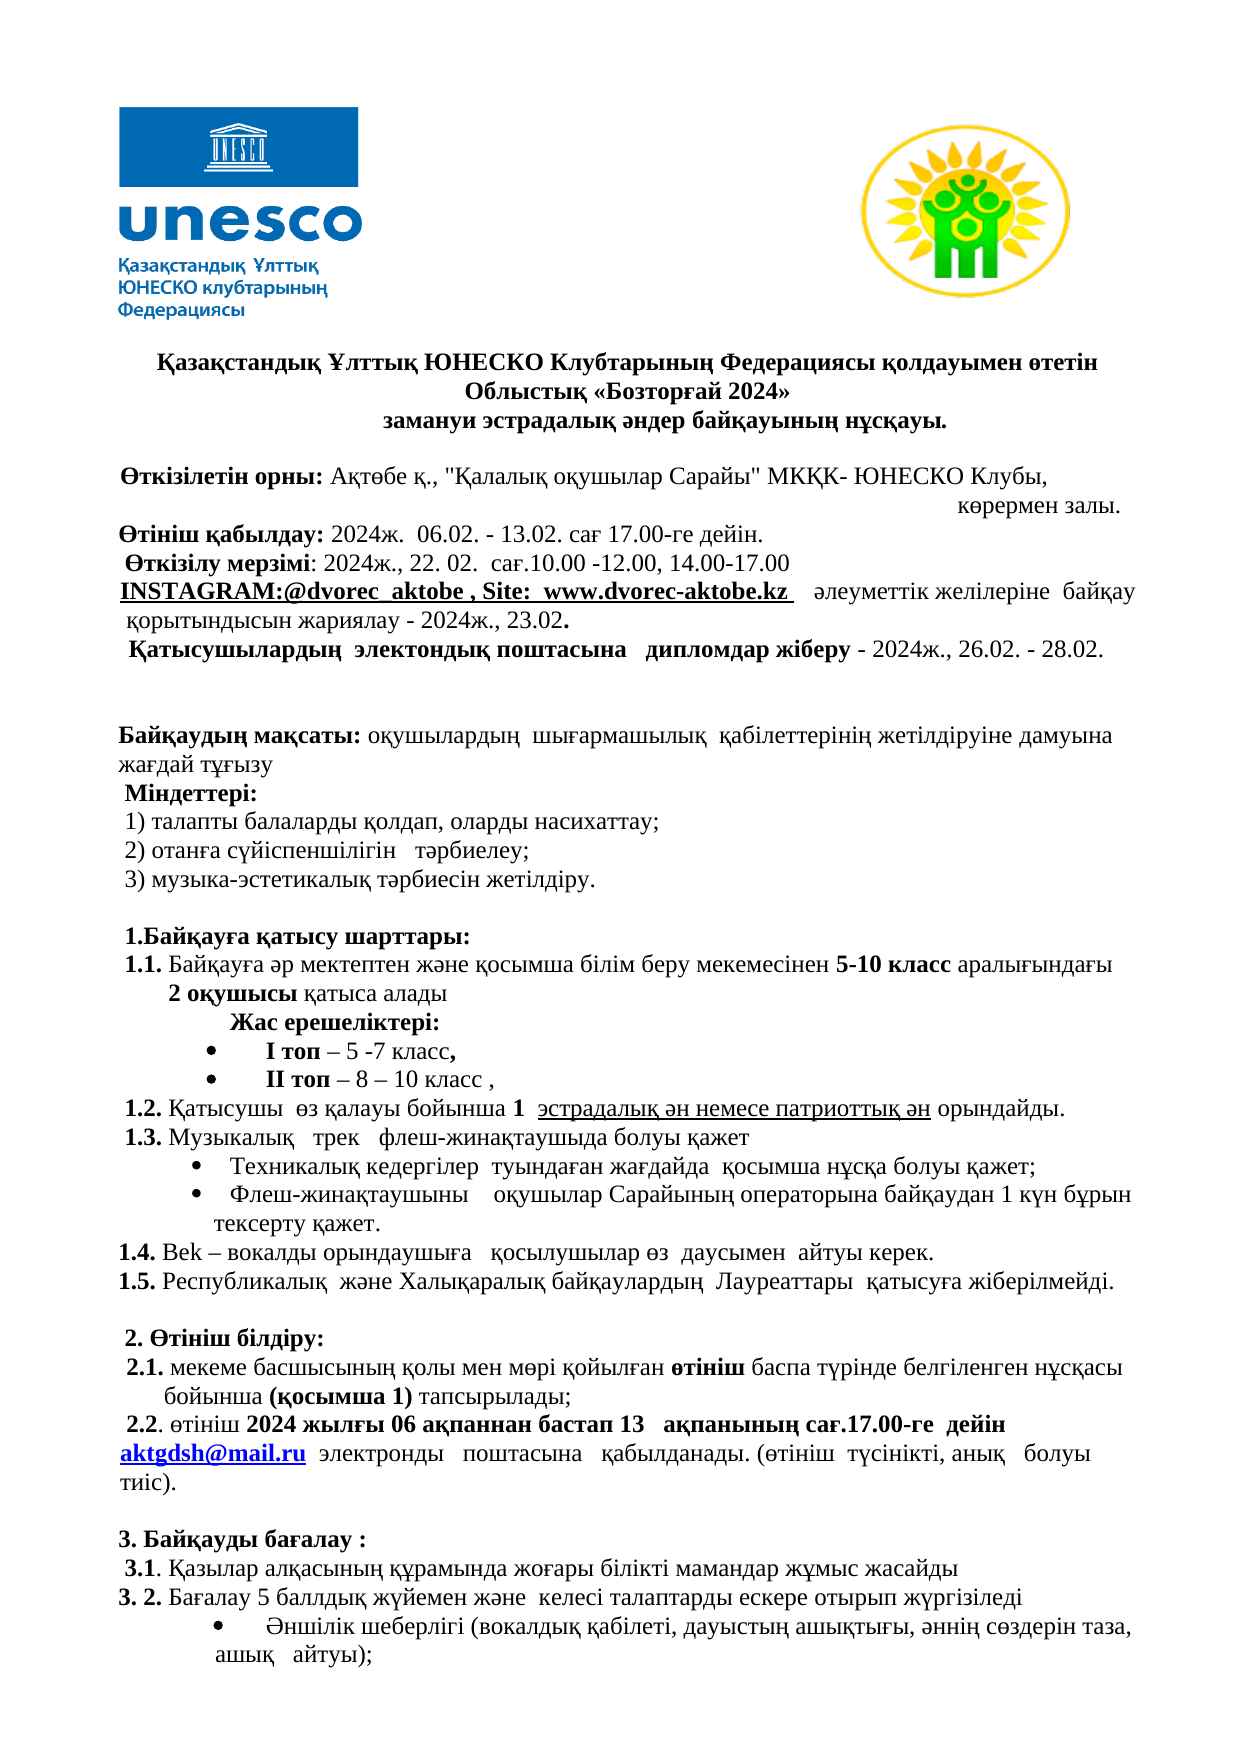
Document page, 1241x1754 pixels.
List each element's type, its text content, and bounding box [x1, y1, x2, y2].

text 1.2. Қатысушы өз қалауы бойынша 1 эстрадалық ән немесе патриоттық ән орындайды. [118, 1093, 1137, 1122]
text көрермен залы. [88, 490, 1137, 519]
text aktgdsh@mail.ru электронды поштасына қабылданады. (өтініш түсінікті, анық болуы [88, 1438, 1137, 1467]
picture [118, 107, 362, 320]
text Байқаудың мақсаты: оқушылардың шығармашылық қабілеттерінің жетілдіруіне дамуына жағдай тұғызу [118, 720, 1137, 778]
text 2. Өтініш білдіру: [118, 1323, 1137, 1352]
text 1) талапты балаларды қолдап, оларды насихаттау; [118, 806, 1137, 835]
text 1.3. Музыкалық трек флеш-жинақтаушыда болуы қажет [118, 1122, 1137, 1151]
text тексерту қажет. [88, 1208, 1137, 1237]
text Міндеттері: [118, 778, 1137, 806]
text 2) отанға сүйіспеншілігін тәрбиелеу; [118, 835, 1137, 864]
text 1.1. Байқауға әр мектептен және қосымша білім беру мекемесінен 5-10 класс аралығындағы [118, 949, 1137, 978]
text 2.2. өтініш 2024 жылғы 06 ақпаннан бастап 13 ақпанының сағ.17.00-ге дейін [88, 1409, 1137, 1438]
list Әншілік шеберлігі (вокалдық қабілеті, дауыстың ашықтығы, әннің сөздерін таза, ашық айтуы); [214, 1611, 1137, 1668]
text 1.4. Bek – вокалды орындаушыға қосылушылар өз даусымен айтуы керек. [118, 1237, 1137, 1266]
text 3.1. Қазылар алқасының құрамында жоғары білікті мамандар жұмыс жасайды [118, 1553, 1137, 1582]
text 2.1. мекеме басшысының қолы мен мөрі қойылған өтініш баспа түрінде белгіленген нұсқасы [88, 1352, 1137, 1381]
list ІІ топ – 8 – 10 класс , [207, 1064, 1137, 1093]
text Өткізілу мерзімі: 2024ж., 22. 02. сағ.10.00 -12.00, 14.00-17.00 [118, 548, 1137, 576]
list І топ – 5 -7 класс, [207, 1036, 1137, 1064]
text 3. 2. Бағалау 5 баллдық жүйемен және келесі талаптарды ескере отырып жүргізіледі [118, 1582, 1137, 1611]
text INSTAGRAM:@dvorec_aktobe , Site: www.dvorec-aktobe.kz әлеуметтік желілеріне байқау [88, 576, 1137, 605]
text қорытындысын жариялау - 2024ж., 23.02. [88, 605, 1137, 634]
list Техникалық кедергілер туындаған жағдайда қосымша нұсқа болуы қажет; [192, 1151, 1137, 1179]
text Өткізілетін орны: Ақтөбе қ., "Қалалық оқушылар Сарайы" МКҚК- ЮНЕСКО Клубы, [88, 461, 1137, 490]
text Облыстық «Бозторғай 2024» [118, 376, 1137, 405]
text 2 оқушысы қатыса алады [118, 978, 1137, 1007]
list Қатысушылардың электондық поштасына дипломдар жіберу - 2024ж., 26.02. - 28.02. [103, 634, 1137, 663]
text замануи эстрадалық әндер байқауының нұсқауы. [118, 405, 1137, 433]
list Жас ерешеліктері: [229, 1007, 1137, 1036]
text 1.Байқауға қатысу шарттары: [118, 921, 1137, 949]
text Қазақстандық Ұлттық ЮНЕСКО Клубтарының Федерациясы қолдауымен өтетін [118, 347, 1137, 376]
text бойынша (қосымша 1) тапсырылады; [88, 1381, 1137, 1409]
picture [855, 121, 1075, 301]
text 1.5. Республикалық және Халықаралық байқаулардың Лауреаттары қатысуға жіберілмейді. [118, 1266, 1137, 1294]
list Флеш-жинақтаушыны оқушылар Сарайының операторына байқаудан 1 күн бұрын [192, 1179, 1137, 1208]
text 3) музыка-эстетикалық тәрбиесін жетілдіру. [118, 864, 1137, 893]
text 3. Байқауды бағалау : [118, 1524, 1137, 1553]
text Өтініш қабылдау: 2024ж. 06.02. - 13.02. сағ 17.00-ге дейін. [118, 519, 1137, 548]
text тиіс). [88, 1467, 1137, 1496]
